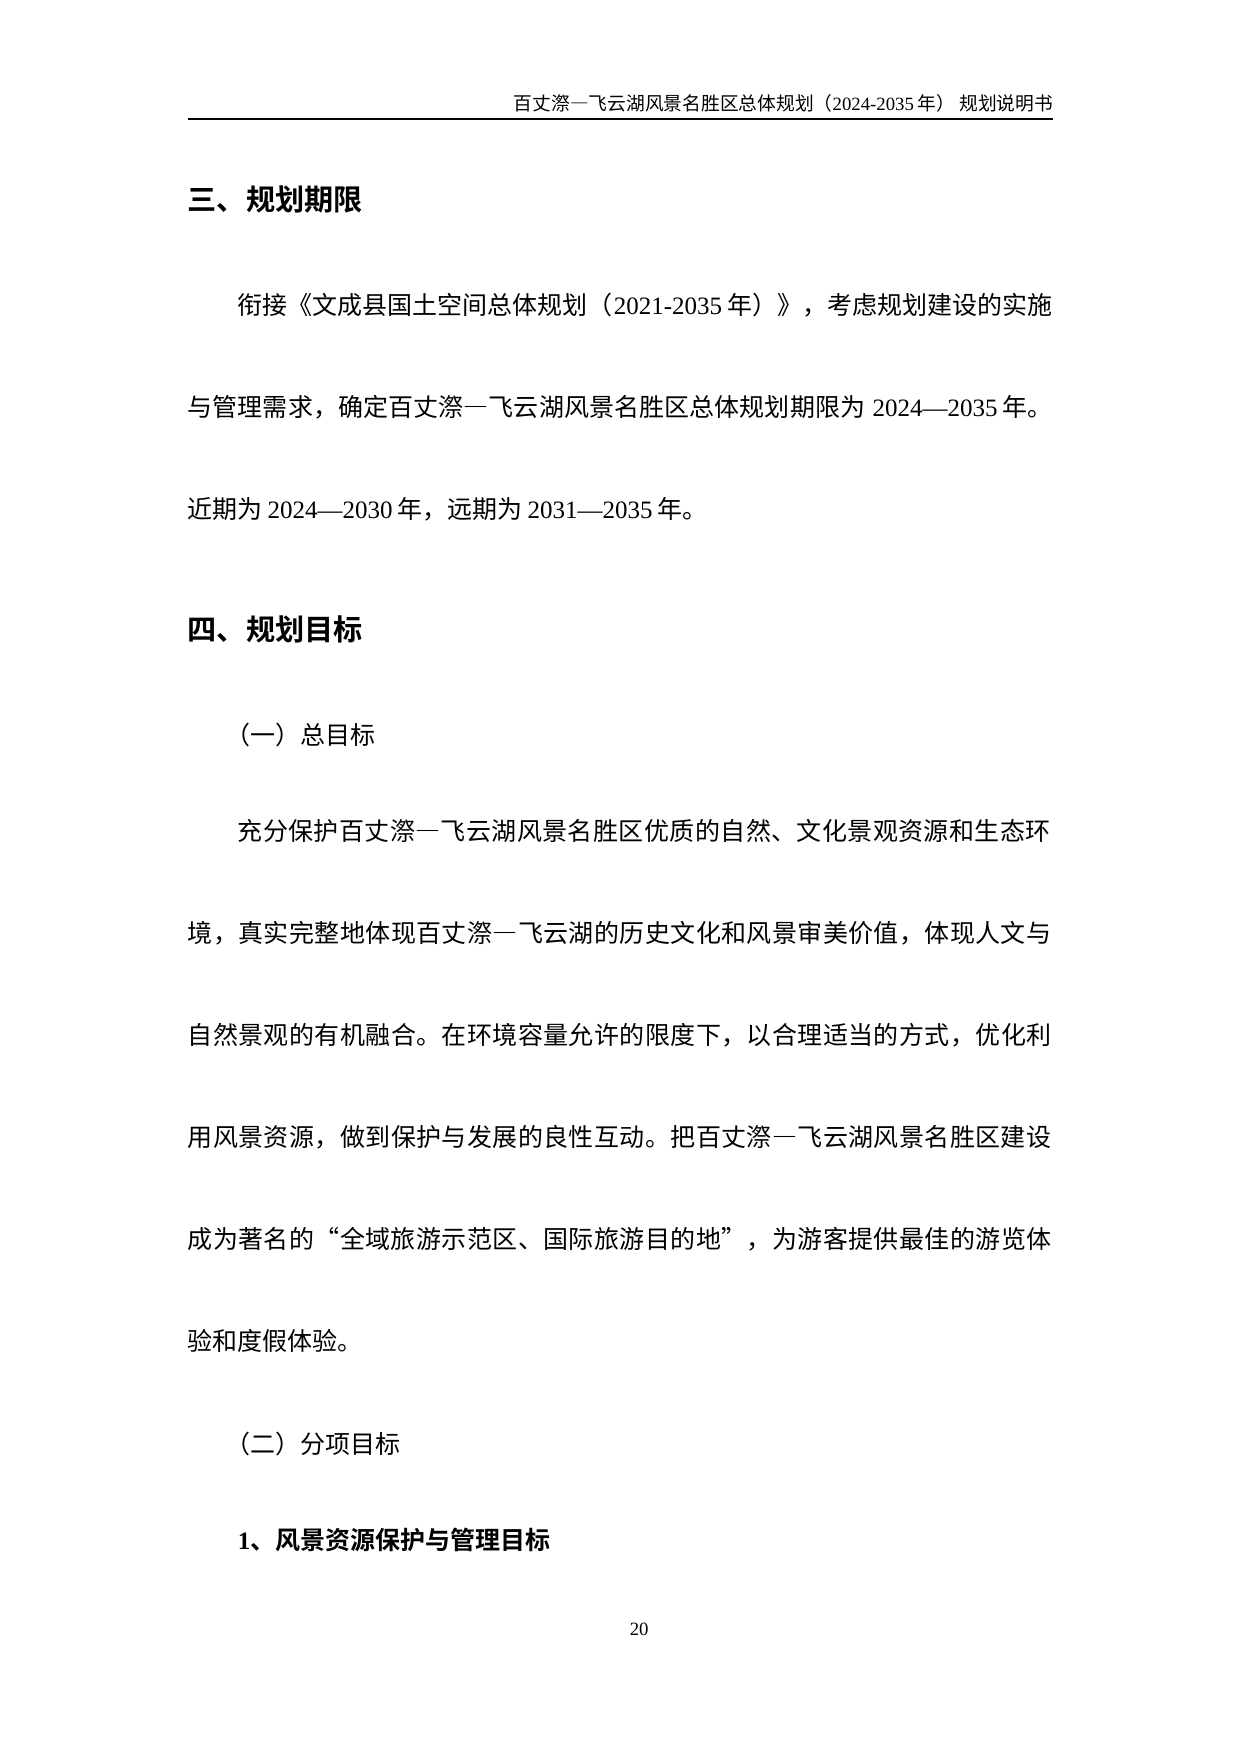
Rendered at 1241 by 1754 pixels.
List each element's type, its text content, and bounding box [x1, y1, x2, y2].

subtitle （二）分项目标 [187, 1408, 1053, 1476]
subtitle （一）总目标 [187, 700, 1053, 768]
text 1、风景资源保护与管理目标 [187, 1504, 1053, 1572]
text 衔接《文成县国土空间总体规划（2021-2035年）》，考虑规划建设的实施与管理需求，确定百丈漈—飞云湖风景名胜区总体规划期限为2024—2035年。近期为2024—2030年，远期为2031—2035年。 [187, 270, 1053, 542]
subtitle 三、规划期限 [187, 164, 1028, 232]
subtitle 四、规划目标 [187, 594, 1028, 662]
text 充分保护百丈漈—飞云湖风景名胜区优质的自然、文化景观资源和生态环境，真实完整地体现百丈漈—飞云湖的历史文化和风景审美价值，体现人文与自然景观的有机融合。在环境容量允许的限度下，以合理适当的方式，优化利用风景资源，做到保护与发展的良性互动。把百丈漈—飞云湖风景名胜区建设成为著名的“全域旅游示范区、国际旅游目的地”，为游客提供最佳的游览体验和度假体验。 [187, 796, 1053, 1373]
